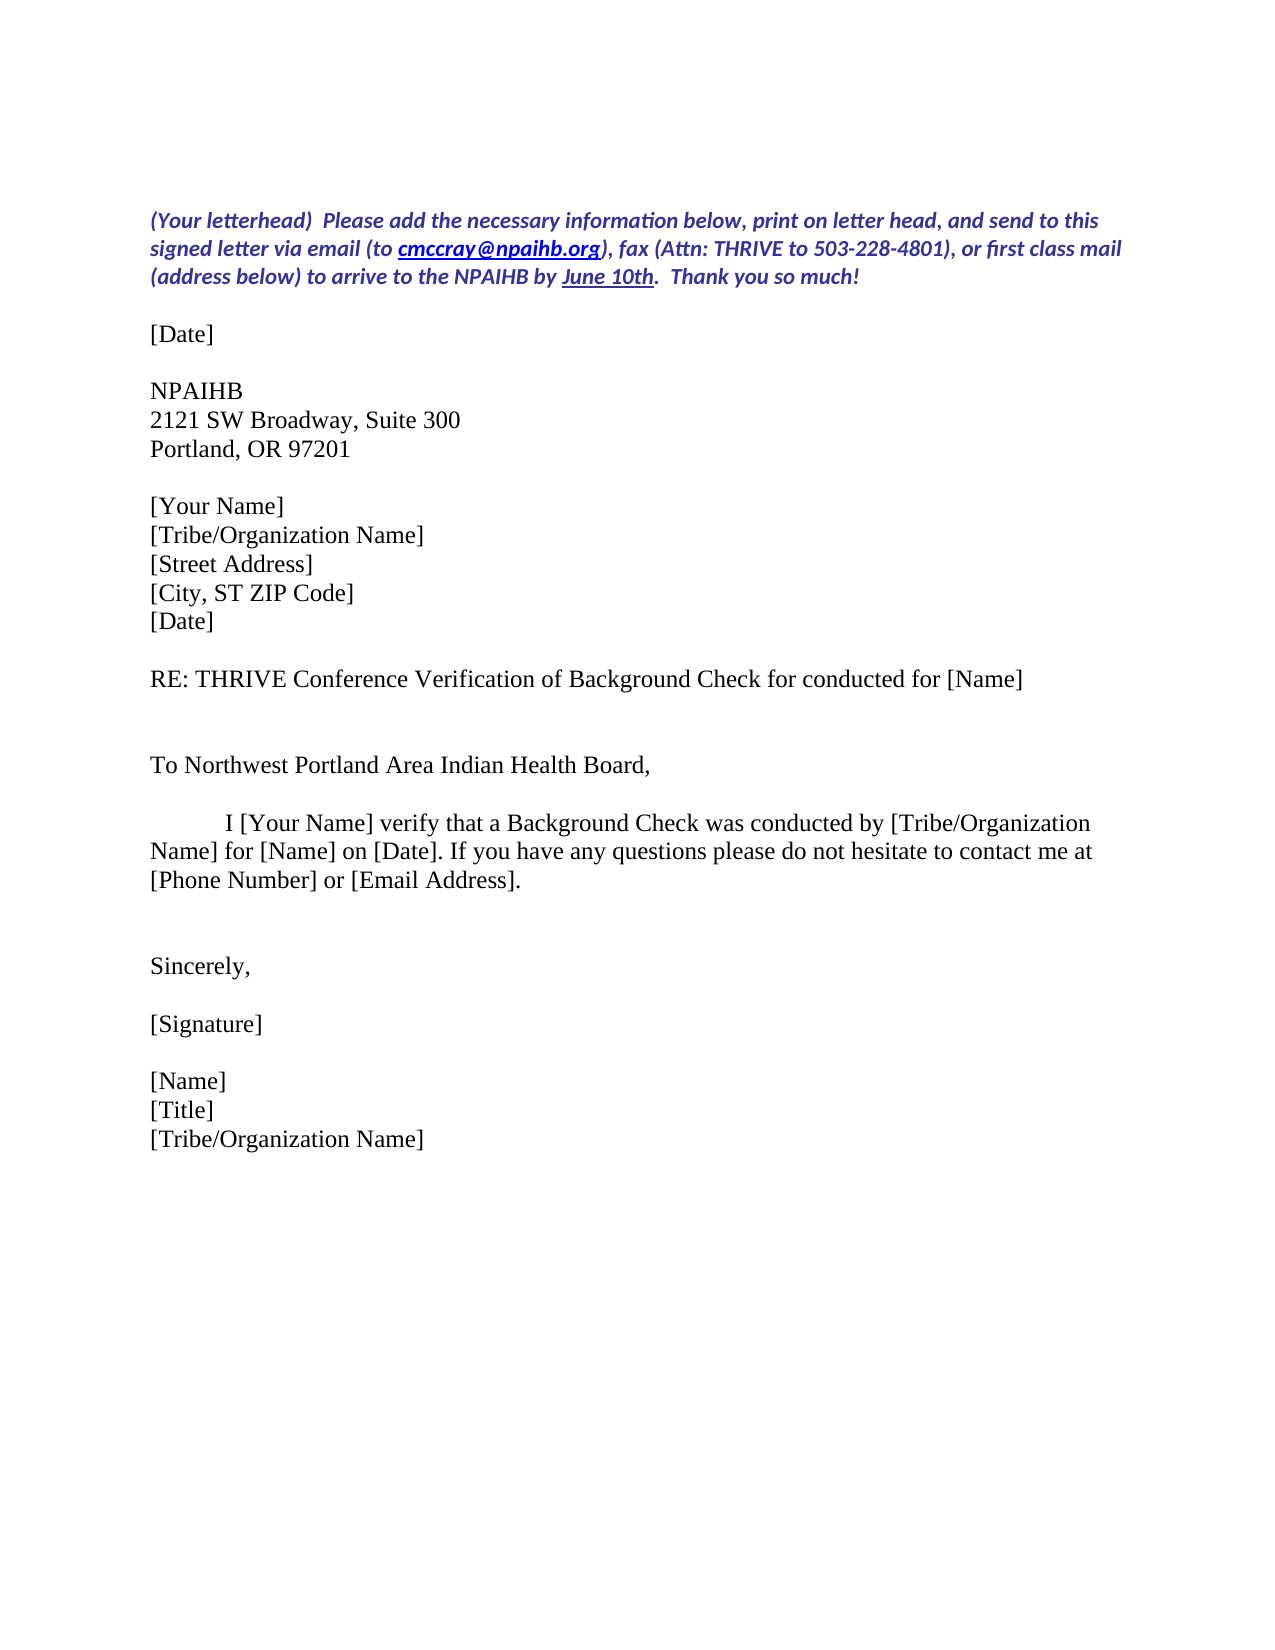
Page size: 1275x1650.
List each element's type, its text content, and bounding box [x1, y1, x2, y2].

text [Signature] [150, 1009, 1125, 1038]
text Sincerely, [150, 951, 1125, 980]
text [Title] [150, 1095, 1125, 1124]
text 2121 SW Broadway, Suite 300 [150, 405, 1125, 434]
text [City, ST ZIP Code] [150, 578, 1125, 606]
text [Street Address] [150, 549, 1125, 578]
text Portland, OR 97201 [150, 434, 1125, 463]
text [Your Name] [150, 491, 1125, 520]
text [Date] [150, 319, 1125, 348]
text [Name] [150, 1066, 1125, 1095]
text NPAIHB [150, 376, 1125, 405]
text [Tribe/Organization Name] [150, 1124, 1125, 1153]
text (Your letterhead) Please add the necessary information below, print on letter head, and send to this signed letter via email (to cmccray@npaihb.org), fax (Attn: THRIVE to 503-228-4801), or first class mail (address below) to arrive to the NPAIHB by June 10th. Thank you so much! [150, 206, 1125, 290]
text [Tribe/Organization Name] [150, 520, 1125, 549]
text [Date] [150, 606, 1125, 635]
text RE: THRIVE Conference Verification of Background Check for conducted for [Name] [150, 664, 1125, 693]
text To Northwest Portland Area Indian Health Board, [150, 750, 1125, 779]
text I [Your Name] verify that a Background Check was conducted by [Tribe/Organization Name] for [Name] on [Date]. If you have any questions please do not hesitate to contact me at [Phone Number] or [Email Address]. [150, 808, 1125, 894]
